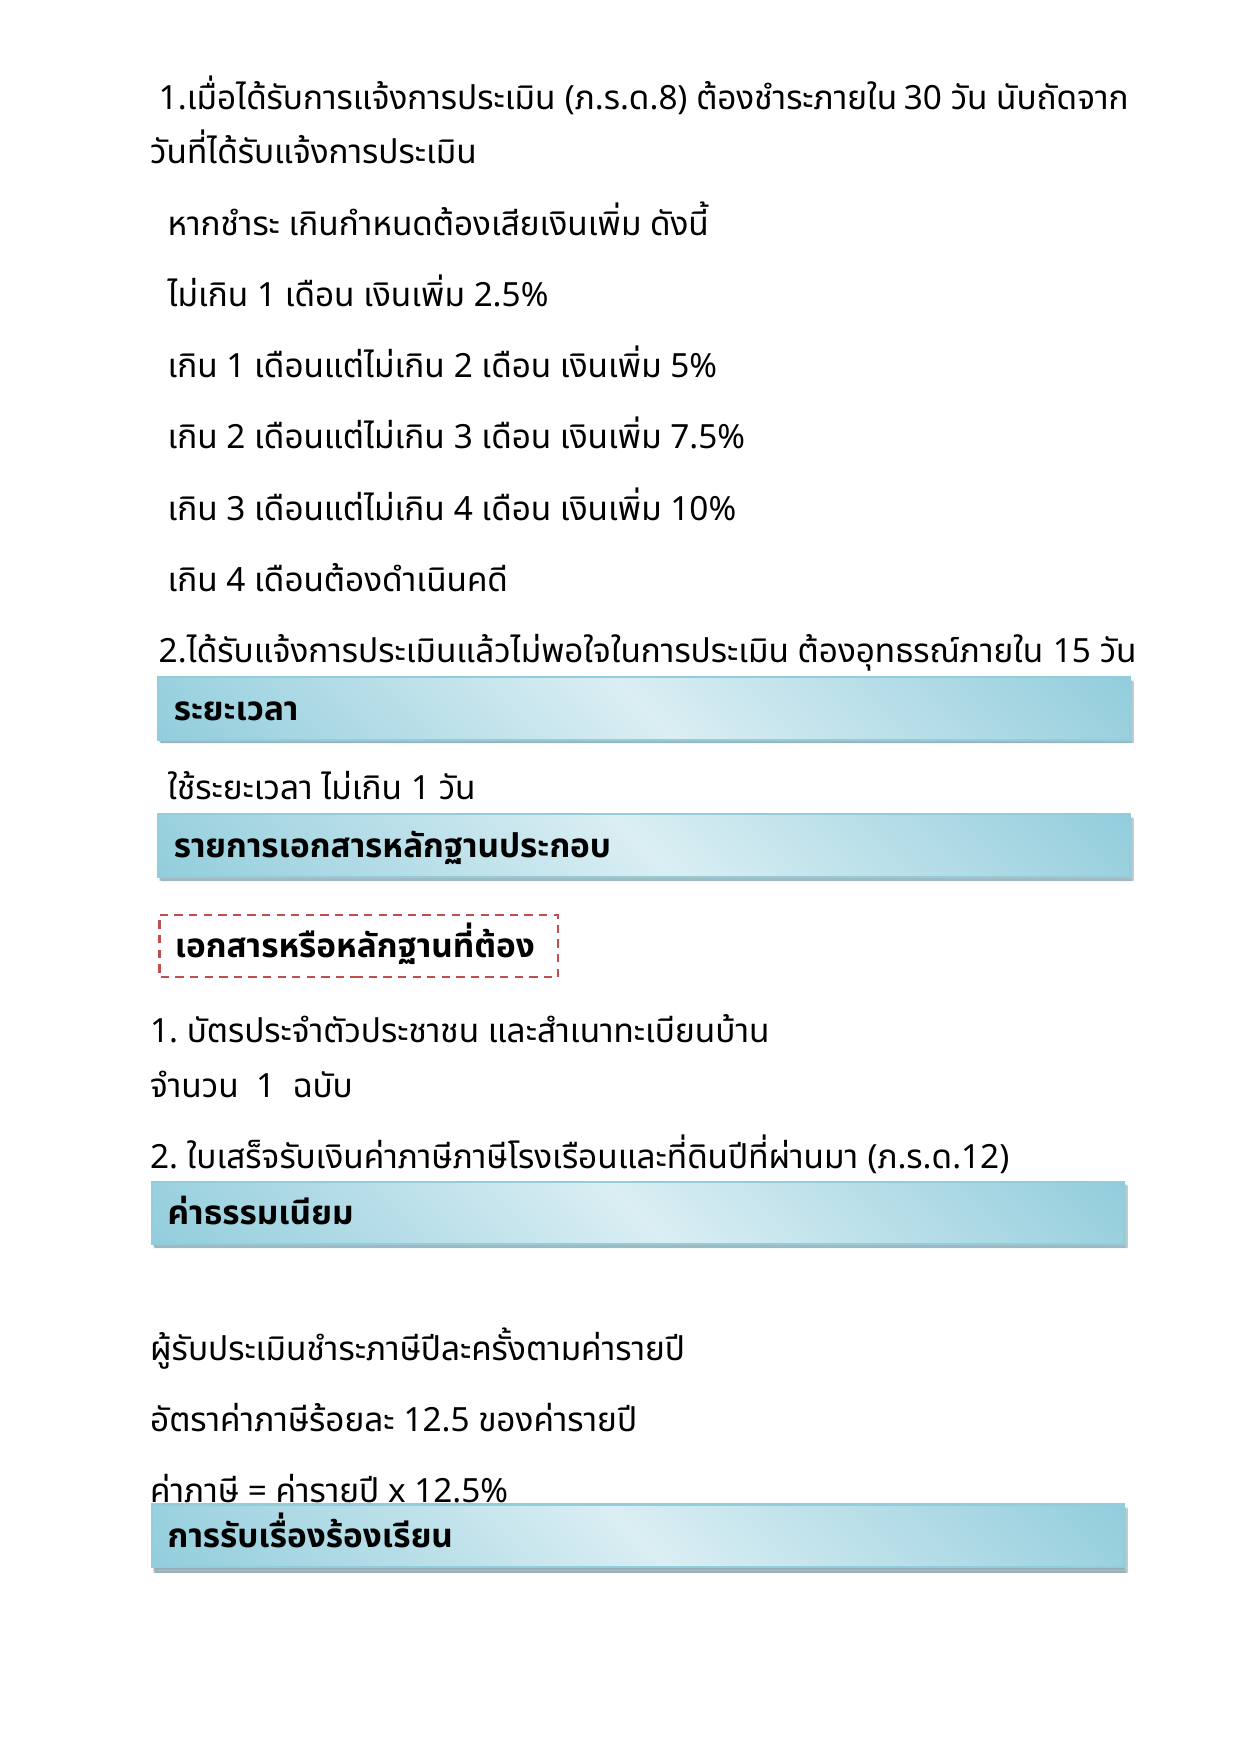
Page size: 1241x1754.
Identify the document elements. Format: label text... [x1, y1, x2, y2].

text ใช้ระยะเวลา ไม่เกิน 1 วัน [150, 764, 1152, 814]
text เกิน 3 เดือนแต่ไม่เกิน 4 เดือน เงินเพิ่ม 10% [150, 484, 1152, 535]
text เกิน 4 เดือนต้องดำเนินคดี [150, 556, 1152, 606]
text หากชำระ เกินกำหนดต้องเสียเงินเพิ่ม ดังนี้ [150, 199, 1152, 250]
text 2. ใบเสร็จรับเงินค่าภาษีภาษีโรงเรือนและที่ดินปีที่ผ่านมา (ภ.ร.ด.12) จำนวน 1 ฉบับ [150, 1133, 1152, 1238]
text เกิน 2 เดือนแต่ไม่เกิน 3 เดือน เงินเพิ่ม 7.5% [150, 413, 1152, 464]
text อัตราค่าภาษีร้อยละ 12.5 ของค่ารายปี [150, 1396, 1152, 1446]
text ผู้รับประเมินชำระภาษีปีละครั้งตามค่ารายปี [150, 1324, 1152, 1375]
text 1. บัตรประจำตัวประชาชน และสำเนาทะเบียนบ้าน จำนวน 1 ฉบับ [150, 1007, 1152, 1112]
text ค่าภาษี = ค่ารายปี x 12.5% [150, 1467, 1152, 1517]
text 1.เมื่อได้รับการแจ้งการประเมิน (ภ.ร.ด.8) ต้องชำระภายใน30 วัน นับถัดจากวันที่ได้รับแจ้งการประเมิน [150, 74, 1152, 179]
text 2.ได้รับแจ้งการประเมินแล้วไม่พอใจในการประเมิน ต้องอุทธรณ์ภายใน 15 วัน [150, 627, 1152, 677]
text เกิน 1 เดือนแต่ไม่เกิน 2 เดือน เงินเพิ่ม 5% [150, 342, 1152, 392]
text ไม่เกิน 1 เดือน เงินเพิ่ม 2.5% [150, 271, 1152, 321]
